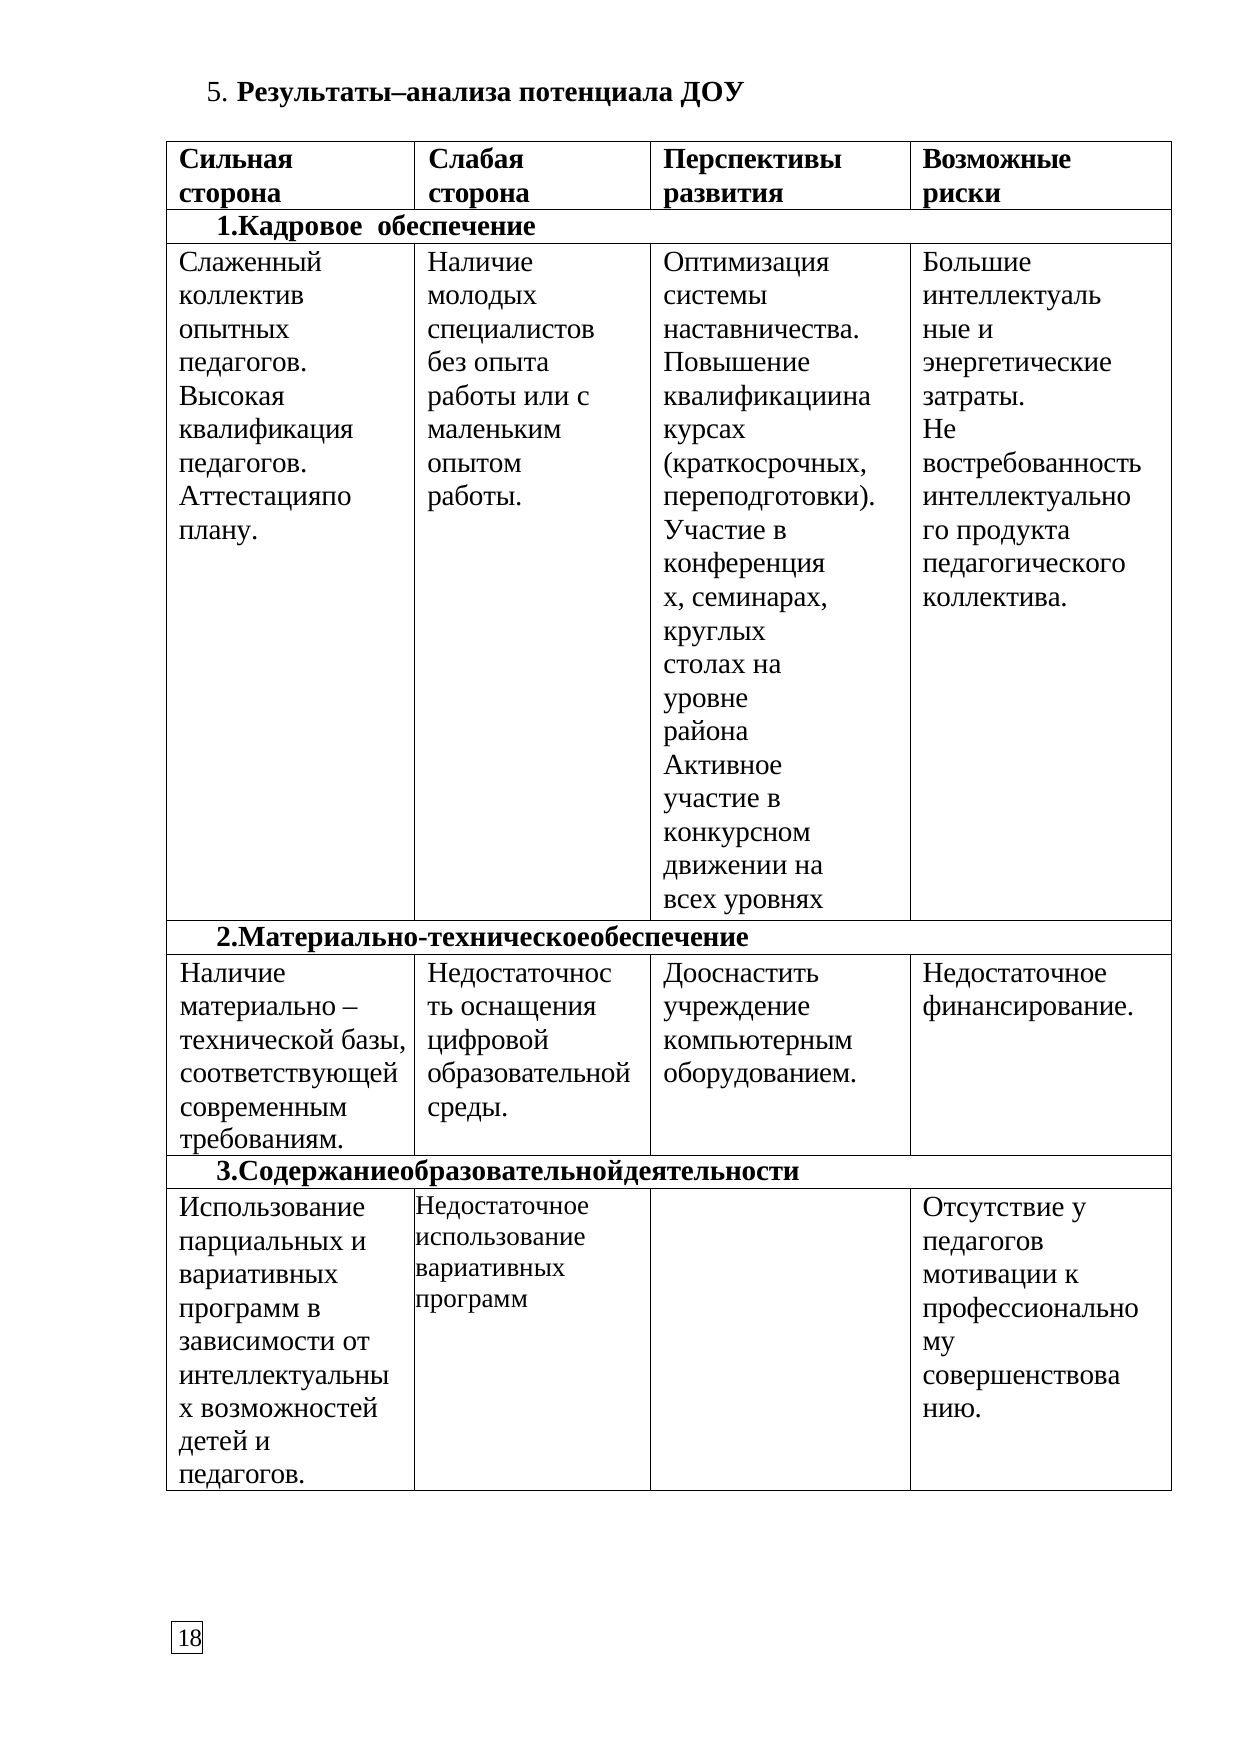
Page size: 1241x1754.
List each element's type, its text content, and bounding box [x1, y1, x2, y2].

table_cell Использование парциальных и вариативных программ в зависимости от интеллектуальны х возможностей детей и педагогов. [167, 1189, 414, 1490]
table_cell Слаженный коллектив опытных педагогов. Высокая квалификация педагогов. Аттестацияпо плану. [167, 244, 414, 920]
table_cell Наличие молодых специалистов без опыта работы или с маленьким опытом работы. [415, 244, 650, 920]
table_header Перспективы развития [651, 142, 910, 209]
table_cell Недостаточное финансирование. [911, 955, 1171, 1155]
table_header Возможные риски [911, 142, 1171, 209]
table_cell Оптимизация системы наставничества. Повышение квалификациина курсах (краткосрочных, переподготовки). Участие в конференция х, семинарах, круглых столах на уровне района Активное участие в конкурсном движении на всех уровнях [651, 244, 910, 920]
table_cell Недостаточность оснащения цифровой образовательной среды. [415, 955, 650, 1155]
table_cell 3.Содержаниеобразовательнойдеятельности [167, 1156, 1171, 1188]
table_cell Отсутствие у педагогов мотивации к профессиональному совершенствованию. [911, 1189, 1171, 1490]
table_cell 1.Кадровое обеспечение [167, 210, 1171, 243]
table_cell Наличие материально – технической базы, соответствующей современным требованиям. [167, 955, 414, 1155]
table_cell Дооснастить учреждение компьютерным оборудованием. [651, 955, 910, 1155]
table_header Сильная сторона [167, 142, 414, 209]
table_cell Недостаточное использование вариативных программ [415, 1189, 650, 1490]
list Результаты–анализа потенциала ДОУ [206, 74, 1186, 107]
table_cell 2.Материально-техническоеобеспечение [167, 921, 1171, 954]
table_cell Большие интеллектуальные и энергетические затраты. Не востребованность интеллектуального продукта педагогического коллектива. [911, 244, 1171, 920]
table_cell [651, 1189, 910, 1490]
table_header Слабая сторона [415, 142, 650, 209]
